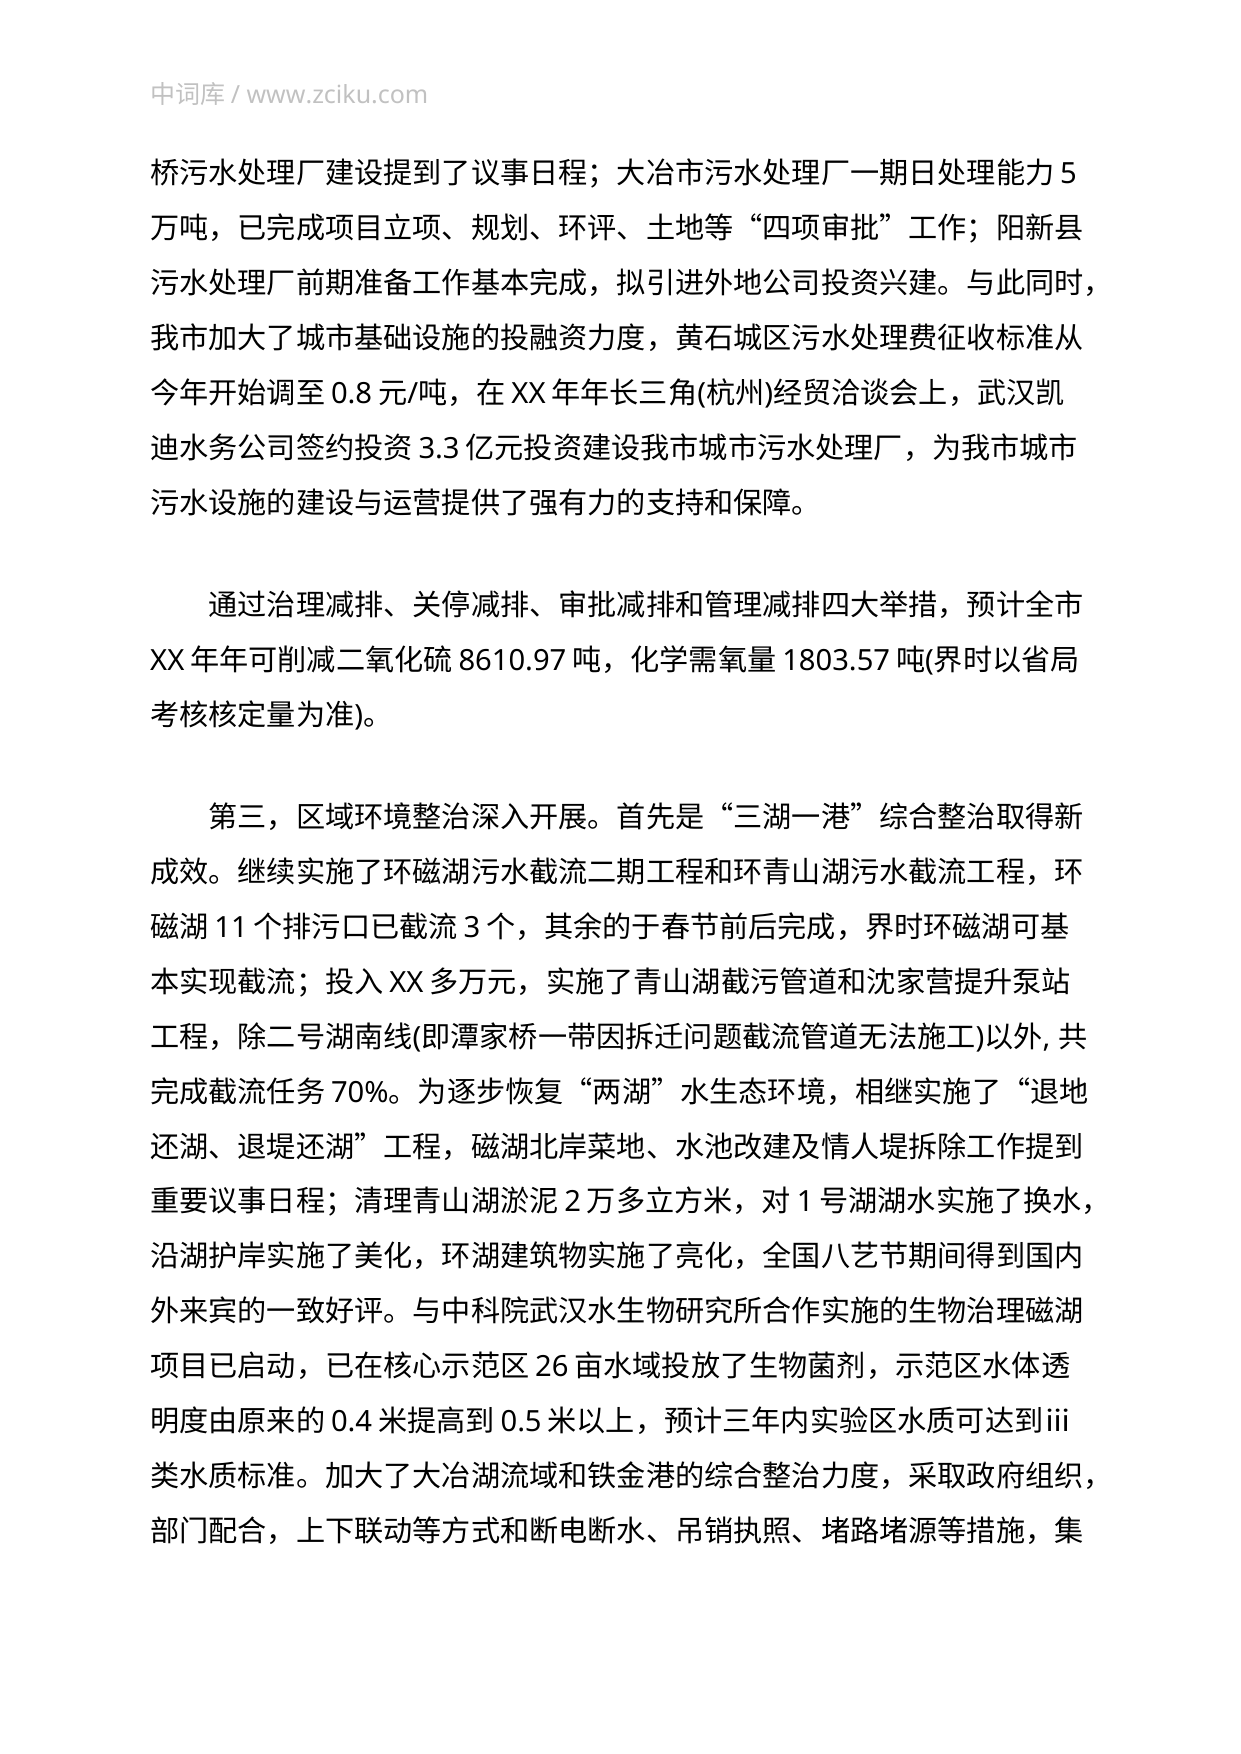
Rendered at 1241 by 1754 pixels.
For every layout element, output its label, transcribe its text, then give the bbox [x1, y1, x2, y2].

text 通过治理减排、关停减排、审批减排和管理减排四大举措，预计全市XX年年可削减二氧化硫8610.97吨，化学需氧量1803.57吨(界时以省局考核核定量为准)。 [150, 581, 1090, 734]
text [150, 150, 1090, 522]
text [150, 793, 1090, 1550]
